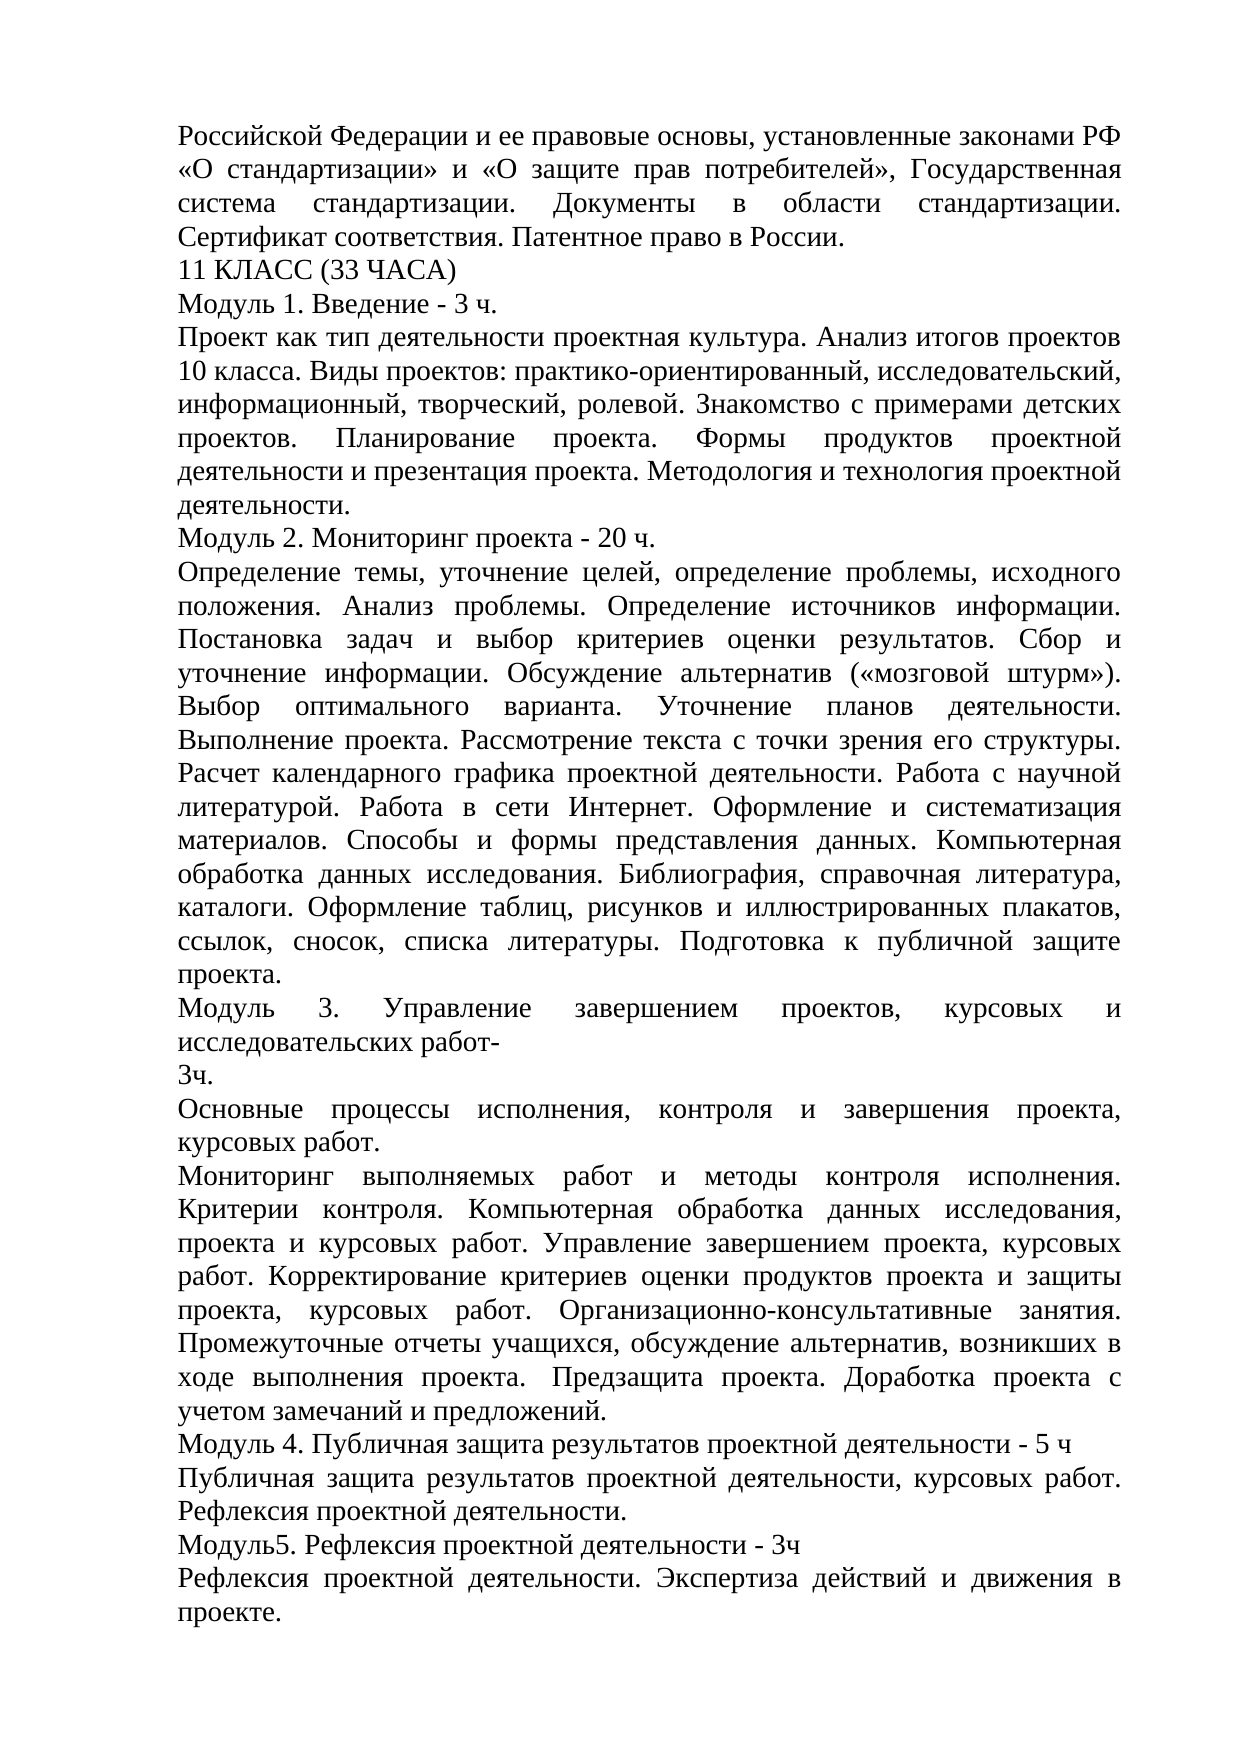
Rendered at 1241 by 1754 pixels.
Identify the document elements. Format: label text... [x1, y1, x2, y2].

text Основные процессы исполнения, контроля и завершения проекта, курсовых работ. [177, 1091, 1122, 1158]
text 3ч. [177, 1057, 1122, 1091]
text Публичная защита результатов проектной деятельности, курсовых работ. Рефлексия проектной деятельности. [177, 1460, 1122, 1527]
text Определение темы, уточнение целей, определение проблемы, исходного положения. Анализ проблемы. Определение источников информации. Постановка задач и выбор критериев оценки результатов. Сбор и уточнение информации. Обсуждение альтернатив («мозговой штурм»). Выбор оптимального варианта. Уточнение планов деятельности. Выполнение проекта. Рассмотрение текста с точки зрения его структуры. Расчет календарного графика проектной деятельности. Работа с научной литературой. Работа в сети Интернет. Оформление и систематизация материалов. Способы и формы представления данных. Компьютерная обработка данных исследования. Библиография, справочная литература, каталоги. Оформление таблиц, рисунков и иллюстрированных плакатов, ссылок, сносок, списка литературы. Подготовка к публичной защите проекта. [177, 554, 1122, 990]
text Модуль 4. Публичная защита результатов проектной деятельности - 5 ч [177, 1426, 1122, 1460]
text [177, 118, 1122, 252]
text Модуль 3. Управление завершением проектов, курсовых и исследовательских работ- [177, 990, 1122, 1057]
text Модуль5. Рефлексия проектной деятельности - 3ч [177, 1527, 1122, 1560]
text Модуль 2. Мониторинг проекта - 20 ч. [177, 521, 1122, 554]
text Модуль 1. Введение - 3 ч. [177, 286, 1122, 319]
text Рефлексия проектной деятельности. Экспертиза действий и движения в проекте. [177, 1560, 1122, 1627]
text Мониторинг выполняемых работ и методы контроля исполнения. Критерии контроля. Компьютерная обработка данных исследования, проекта и курсовых работ. Управление завершением проекта, курсовых работ. Корректирование критериев оценки продуктов проекта и защиты проекта, курсовых работ. Организационно-консультативные занятия. Промежуточные отчеты учащихся, обсуждение альтернатив, возникших в ходе выполнения проекта. Предзащита проекта. Доработка проекта с учетом замечаний и предложений. [177, 1158, 1122, 1426]
text Проект как тип деятельности проектная культура. Анализ итогов проектов 10 класса. Виды проектов: практико-ориентированный, исследовательский, информационный, творческий, ролевой. Знакомство с примерами детских проектов. Планирование проекта. Формы продуктов проектной деятельности и презентация проекта. Методология и технология проектной деятельности. [177, 319, 1122, 521]
text 11 класс (33 часа) [177, 252, 1122, 286]
